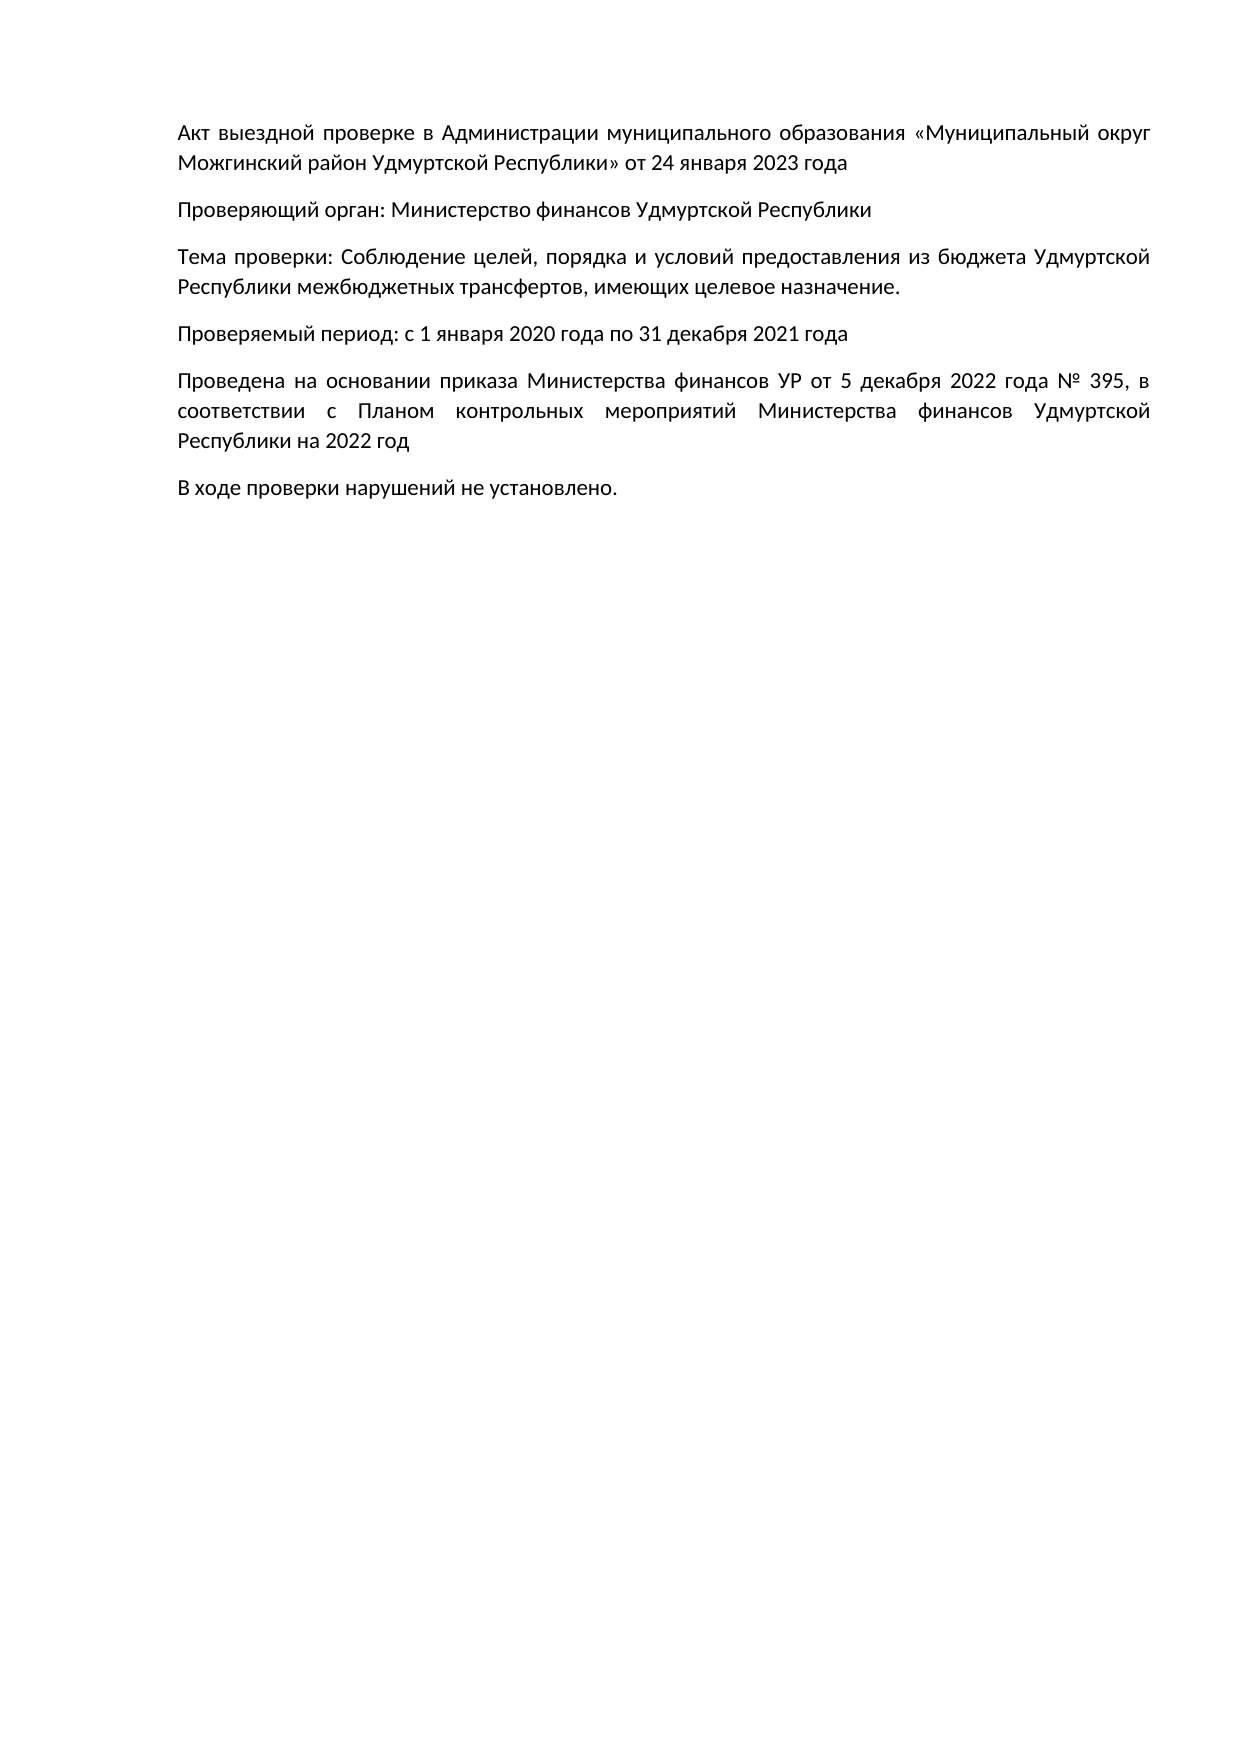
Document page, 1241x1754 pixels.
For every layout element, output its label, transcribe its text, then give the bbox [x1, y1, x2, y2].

text Проверяемый период: с 1 января 2020 года по 31 декабря 2021 года [177, 319, 1152, 347]
text Проведена на основании приказа Министерства финансов УР от 5 декабря 2022 года № 395, в соответствии с Планом контрольных мероприятий Министерства финансов Удмуртской Республики на 2022 год [177, 366, 1152, 454]
text Акт выездной проверке в Администрации муниципального образования «Муниципальный округ Можгинский район Удмуртской Республики» от 24 января 2023 года [177, 118, 1152, 176]
text Проверяющий орган: Министерство финансов Удмуртской Республики [177, 195, 1152, 223]
text Тема проверки: Соблюдение целей, порядка и условий предоставления из бюджета Удмуртской Республики межбюджетных трансфертов, имеющих целевое назначение. [177, 242, 1152, 300]
text В ходе проверки нарушений не установлено. [177, 473, 1152, 501]
